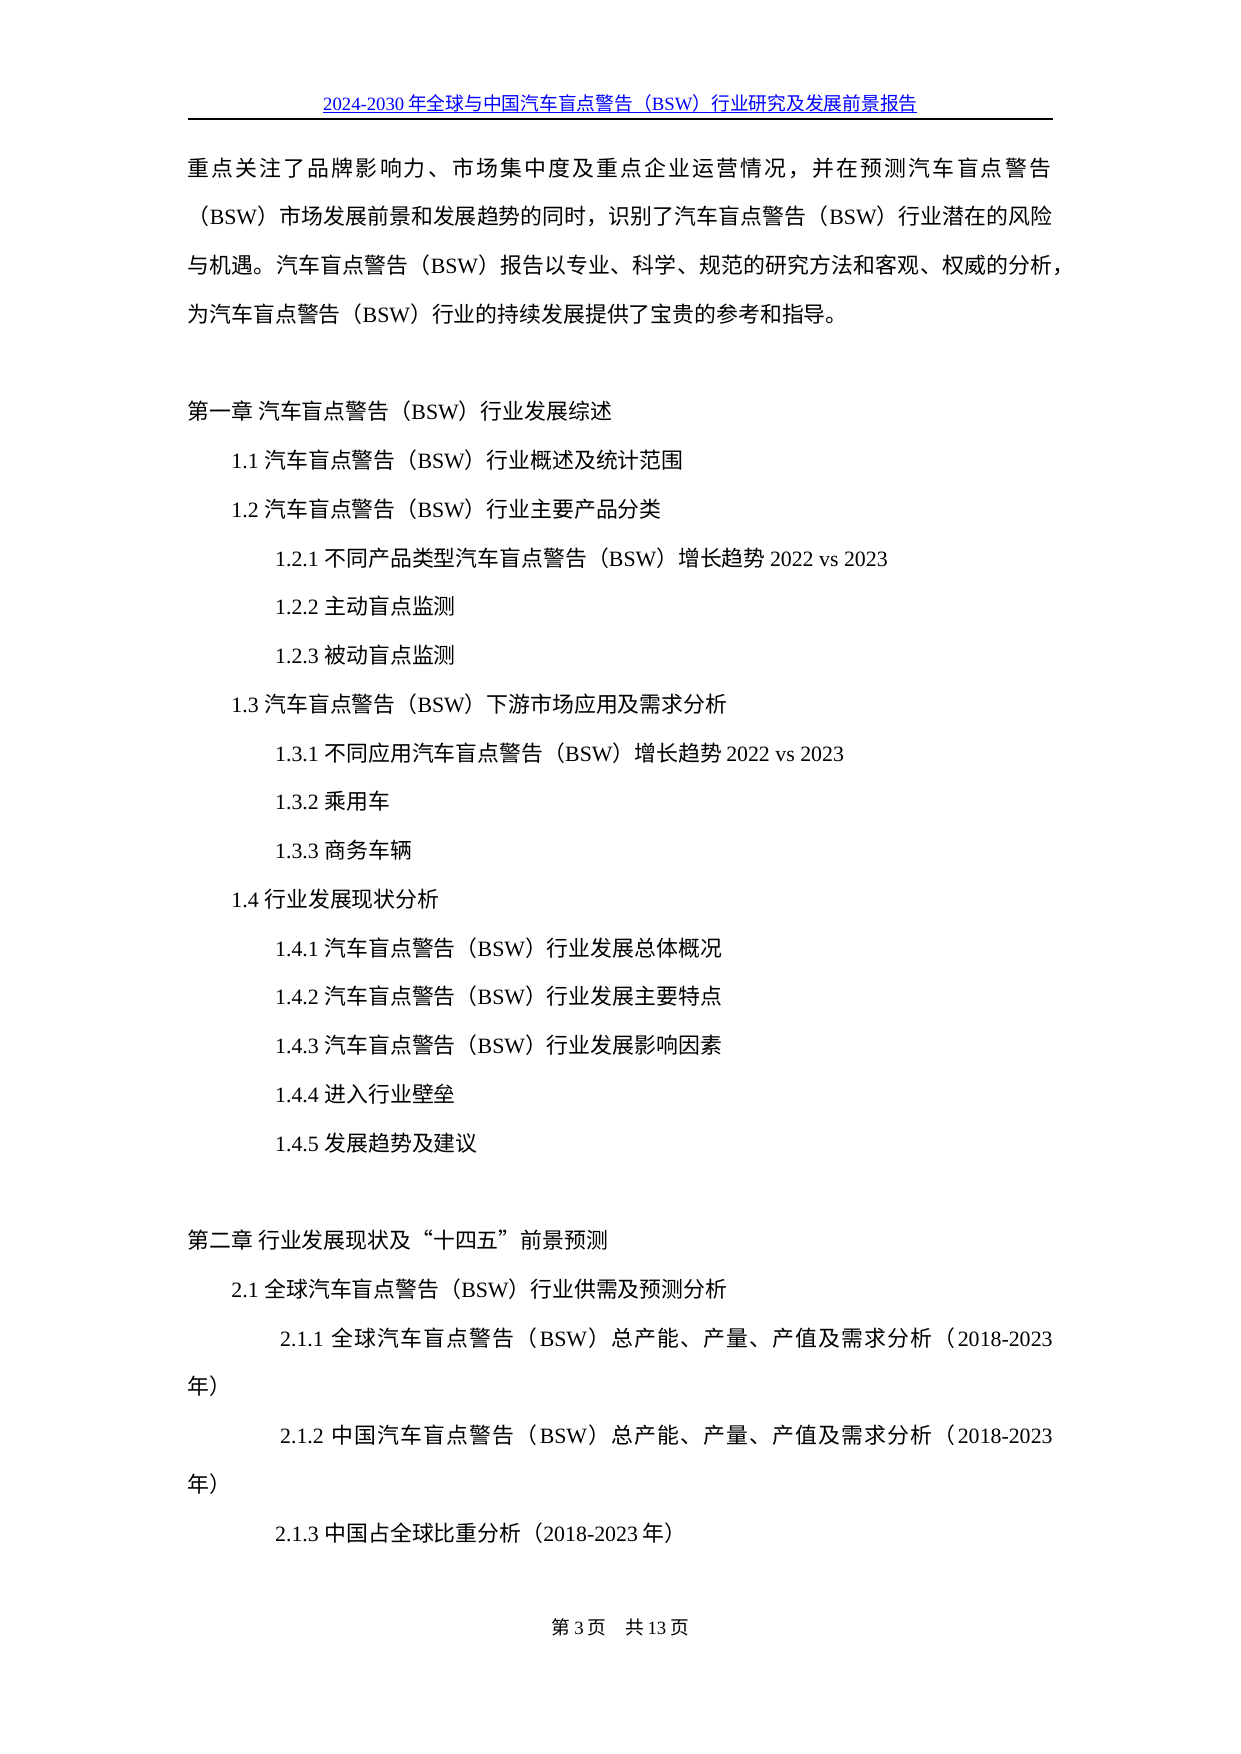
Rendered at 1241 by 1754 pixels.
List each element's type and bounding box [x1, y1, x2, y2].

text [187, 150, 1053, 1548]
